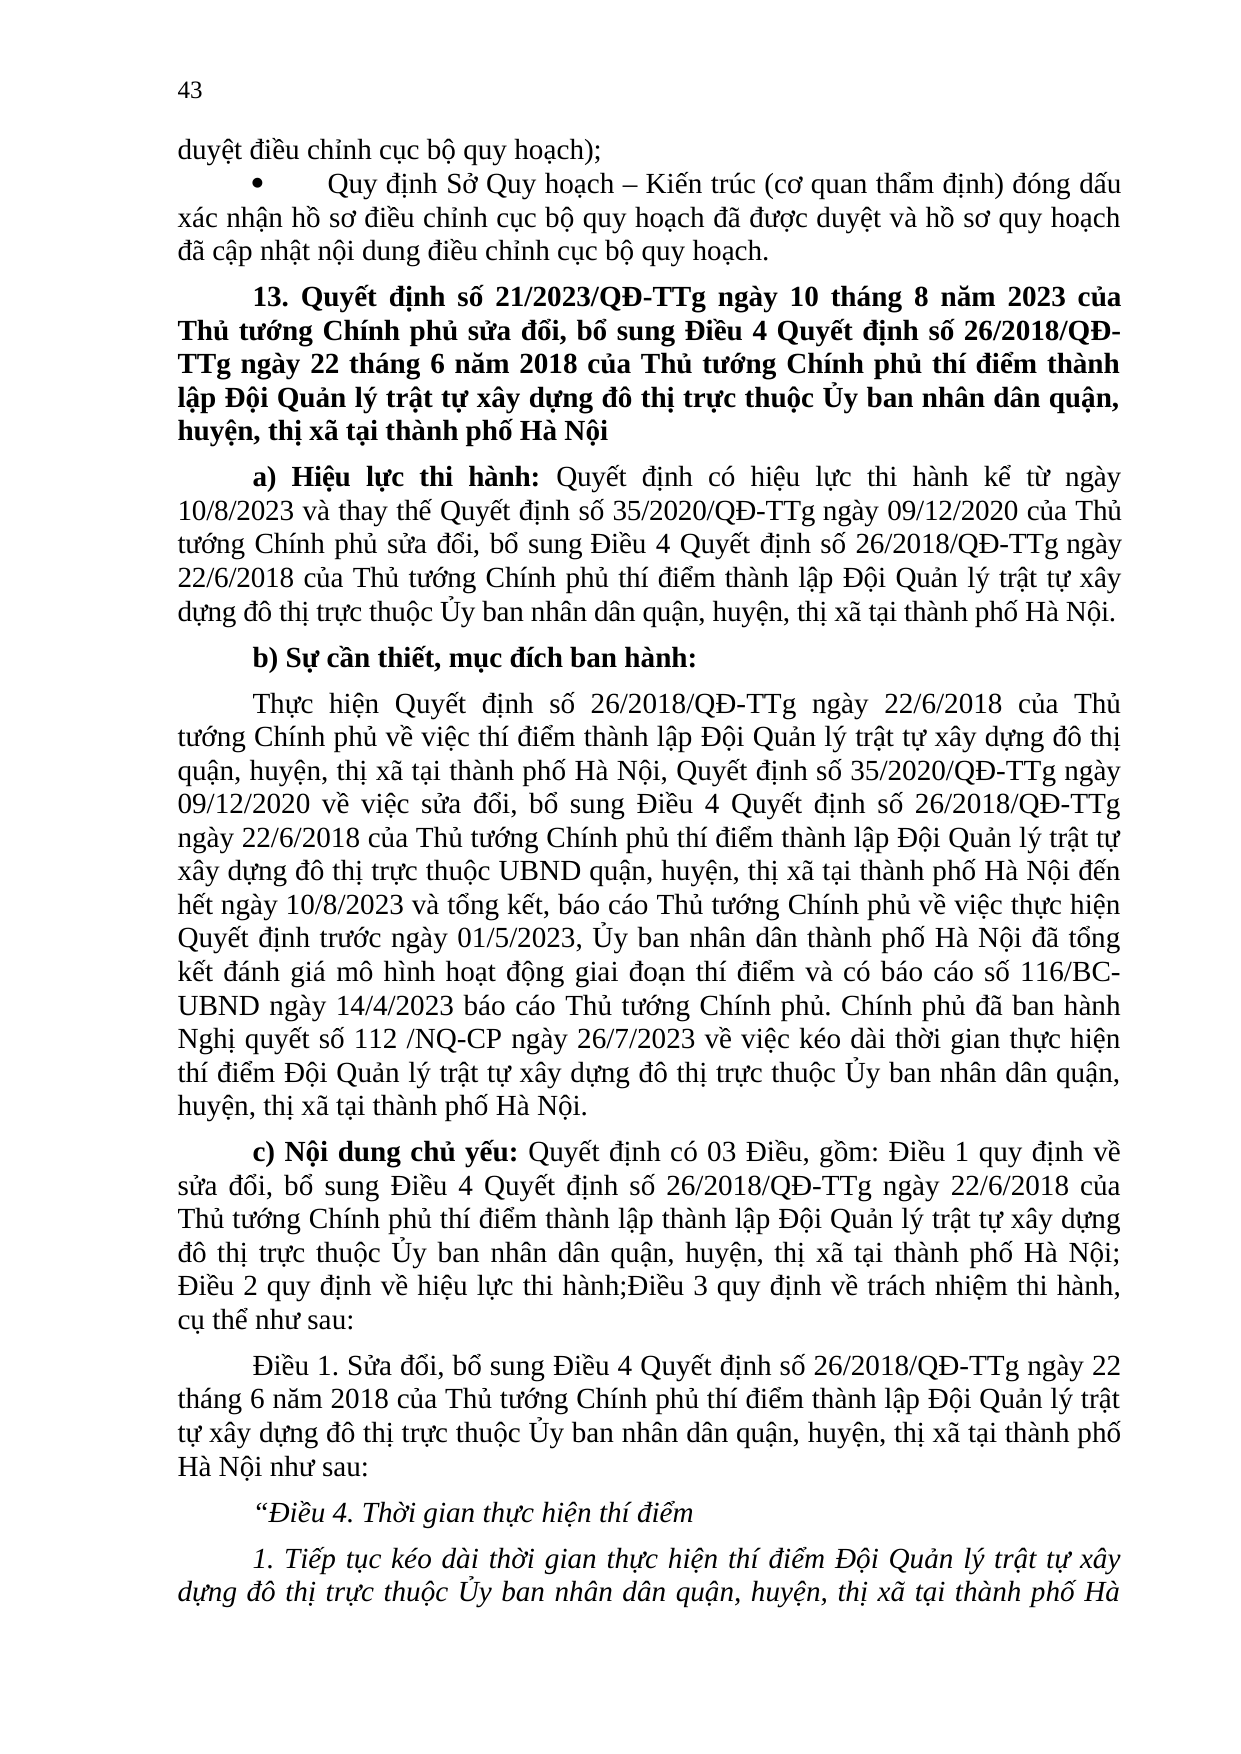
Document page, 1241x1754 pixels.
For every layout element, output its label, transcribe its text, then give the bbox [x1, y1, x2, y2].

list Quy định Sở Quy hoạch – Kiến trúc (cơ quan thẩm định) đóng dấu xác nhận hồ sơ điều chỉnh cục bộ quy hoạch đã được duyệt và hồ sơ quy hoạch đã cập nhật nội dung điều chỉnh cục bộ quy hoạch. [177, 166, 1122, 267]
text Thực hiện Quyết định số 26/2018/QĐ-TTg ngày 22/6/2018 của Thủ tướng Chính phủ về việc thí điểm thành lập Đội Quản lý trật tự xây dựng đô thị quận, huyện, thị xã tại thành phố Hà Nội, Quyết định số 35/2020/QĐ-TTg ngày 09/12/2020 về việc sửa đổi, bổ sung Điều 4 Quyết định số 26/2018/QĐ-TTg ngày 22/6/2018 của Thủ tướng Chính phủ thí điểm thành lập Đội Quản lý trật tự xây dựng đô thị trực thuộc UBND quận, huyện, thị xã tại thành phố Hà Nội đến hết ngày 10/8/2023 và tổng kết, báo cáo Thủ tướng Chính phủ về việc thực hiện Quyết định trước ngày 01/5/2023, Ủy ban nhân dân thành phố Hà Nội đã tổng kết đánh giá mô hình hoạt động giai đoạn thí điểm và có báo cáo số 116/BC-UBND ngày 14/4/2023 báo cáo Thủ tướng Chính phủ. Chính phủ đã ban hành Nghị quyết số 112 /NQ-CP ngày 26/7/2023 về việc kéo dài thời gian thực hiện thí điểm Đội Quản lý trật tự xây dựng đô thị trực thuộc Ủy ban nhân dân quận, huyện, thị xã tại thành phố Hà Nội. [177, 686, 1122, 1122]
text “Điều 4. Thời gian thực hiện thí điểm [177, 1495, 1122, 1528]
text c) Nội dung chủ yếu: Quyết định có 03 Điều, gồm: Điều 1 quy định về sửa đổi, bổ sung Điều 4 Quyết định số 26/2018/QĐ-TTg ngày 22/6/2018 của Thủ tướng Chính phủ thí điểm thành lập thành lập Đội Quản lý trật tự xây dựng đô thị trực thuộc Ủy ban nhân dân quận, huyện, thị xã tại thành phố Hà Nội; Điều 2 quy định về hiệu lực thi hành;Điều 3 quy định về trách nhiệm thi hành, cụ thể như sau: [177, 1134, 1122, 1336]
text Điều 1. Sửa đổi, bổ sung Điều 4 Quyết định số 26/2018/QĐ-TTg ngày 22 tháng 6 năm 2018 của Thủ tướng Chính phủ thí điểm thành lập Đội Quản lý trật tự xây dựng đô thị trực thuộc Ủy ban nhân dân quận, huyện, thị xã tại thành phố Hà Nội như sau: [177, 1348, 1122, 1482]
text 13. Quyết định số 21/2023/QĐ-TTg ngày 10 tháng 8 năm 2023 của Thủ tướng Chính phủ sửa đổi, bổ sung Điều 4 Quyết định số 26/2018/QĐ-TTg ngày 22 tháng 6 năm 2018 của Thủ tướng Chính phủ thí điểm thành lập Đội Quản lý trật tự xây dựng đô thị trực thuộc Ủy ban nhân dân quận, huyện, thị xã tại thành phố Hà Nội [177, 279, 1122, 447]
text a) Hiệu lực thi hành: Quyết định có hiệu lực thi hành kể từ ngày 10/8/2023 và thay thế Quyết định số 35/2020/QĐ-TTg ngày 09/12/2020 của Thủ tướng Chính phủ sửa đổi, bổ sung Điều 4 Quyết định số 26/2018/QĐ-TTg ngày 22/6/2018 của Thủ tướng Chính phủ thí điểm thành lập Đội Quản lý trật tự xây dựng đô thị trực thuộc Ủy ban nhân dân quận, huyện, thị xã tại thành phố Hà Nội. [177, 459, 1122, 627]
text b) Sự cần thiết, mục đích ban hành: [177, 640, 1122, 673]
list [177, 132, 1122, 166]
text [177, 1541, 1122, 1608]
